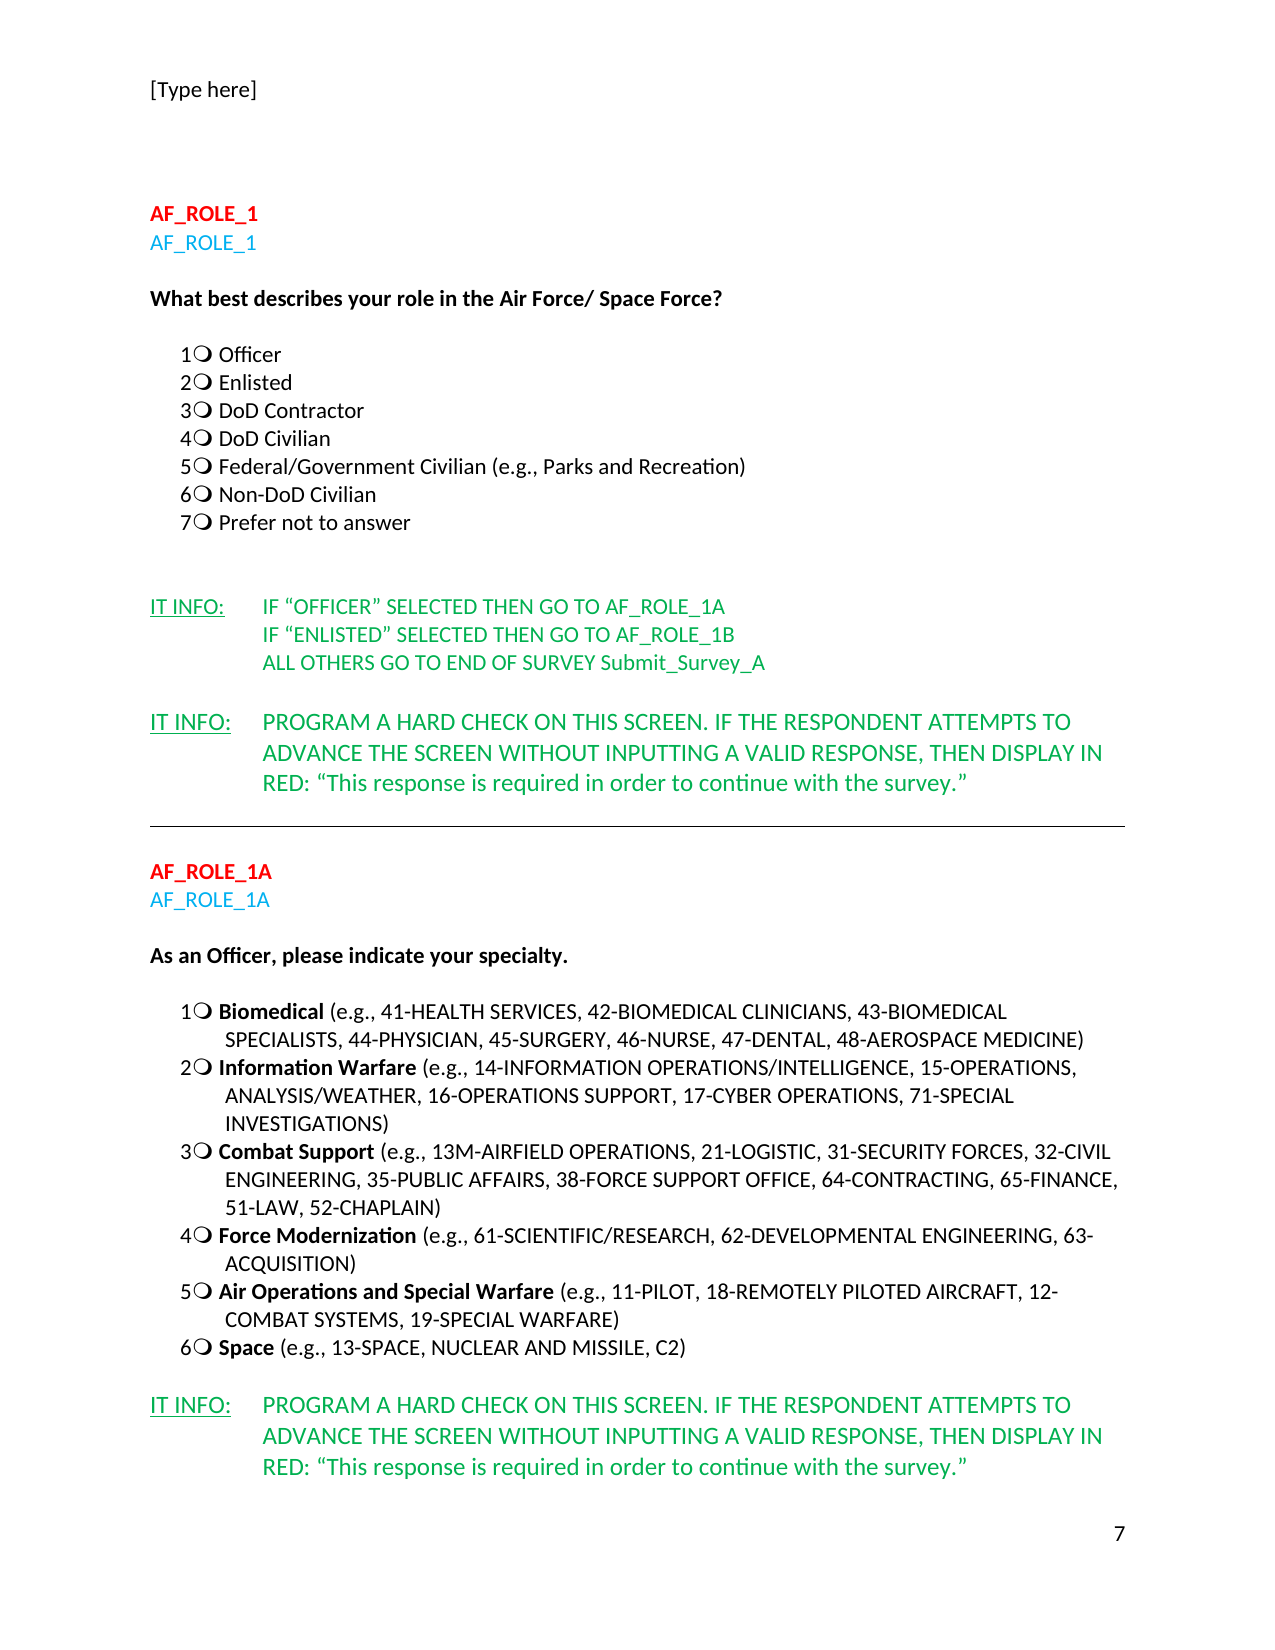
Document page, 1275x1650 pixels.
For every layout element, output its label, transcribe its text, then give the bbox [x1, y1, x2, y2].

text 1 Officer [180, 340, 1125, 368]
text IF “ENLISTED” SELECTED THEN GO TO AF_ROLE_1B [262, 620, 1125, 648]
text 1 Biomedical (e.g., 41-HEALTH SERVICES, 42-BIOMEDICAL CLINICIANS, 43-BIOMEDICAL SPECIALISTS, 44-PHYSICIAN, 45-SURGERY, 46-NURSE, 47-DENTAL, 48-AEROSPACE MEDICINE) [180, 997, 1125, 1053]
text What best describes your role in the Air Force/ Space Force? [150, 284, 1125, 312]
text AF_ROLE_1A [150, 885, 1125, 913]
text 3 Combat Support (e.g., 13M-AIRFIELD OPERATIONS, 21-LOGISTIC, 31-SECURITY FORCES, 32-CIVIL ENGINEERING, 35-PUBLIC AFFAIRS, 38-FORCE SUPPORT OFFICE, 64-CONTRACTING, 65-FINANCE, 51-LAW, 52-CHAPLAIN) [180, 1137, 1125, 1221]
text it info: program a hard check on this screen. if the respondent attempts to advance the screen WITHOUT INPUTTING A VALID RESPONSE, then display IN RED: “This response is required in order to continue with the survey.” [150, 1389, 1125, 1481]
text 2 Information Warfare (e.g., 14-INFORMATION OPERATIONS/INTELLIGENCE, 15-OPERATIONS, ANALYSIS/WEATHER, 16-OPERATIONS SUPPORT, 17-CYBER OPERATIONS, 71-SPECIAL INVESTIGATIONS) [180, 1053, 1125, 1137]
list 3 DoD Contractor [180, 396, 1125, 424]
text As an Officer, please indicate your specialty. [150, 941, 1125, 969]
text 7 Prefer not to answer [180, 508, 1125, 536]
list 5 Federal/Government Civilian (e.g., Parks and Recreation) [180, 452, 1125, 480]
list 6 Non-DoD Civilian [180, 480, 1125, 508]
text AF_ROLE_1 [150, 199, 1125, 228]
text 4 Force Modernization (e.g., 61-SCIENTIFIC/RESEARCH, 62-DEVELOPMENTAL ENGINEERING, 63-ACQUISITION) [180, 1221, 1125, 1277]
text 2 Enlisted [180, 368, 1125, 396]
text AF_ROLE_1A [150, 857, 1125, 885]
text 5 Air Operations and Special Warfare (e.g., 11-PILOT, 18-REMOTELY PILOTED AIRCRAFT, 12-COMBAT SYSTEMS, 19-SPECIAL WARFARE) [180, 1277, 1125, 1333]
text AF_ROLE_1 [150, 228, 1125, 256]
text IT INFO: IF “OFFICER” SELECTED THEN GO TO AF_ROLE_1A [150, 592, 1125, 620]
list 4 DoD Civilian [180, 424, 1125, 452]
text it info: program a hard check on this screen. if the respondent attempts to advance the screen WITHOUT INPUTTING A VALID RESPONSE, then display IN RED: “This response is required in order to continue with the survey.” [150, 706, 1125, 798]
text ALL OTHERS GO TO END OF SURVEY Submit_Survey_A [262, 648, 1125, 676]
text 6 Space (e.g., 13-SPACE, NUCLEAR AND MISSILE, C2) [180, 1333, 1125, 1362]
